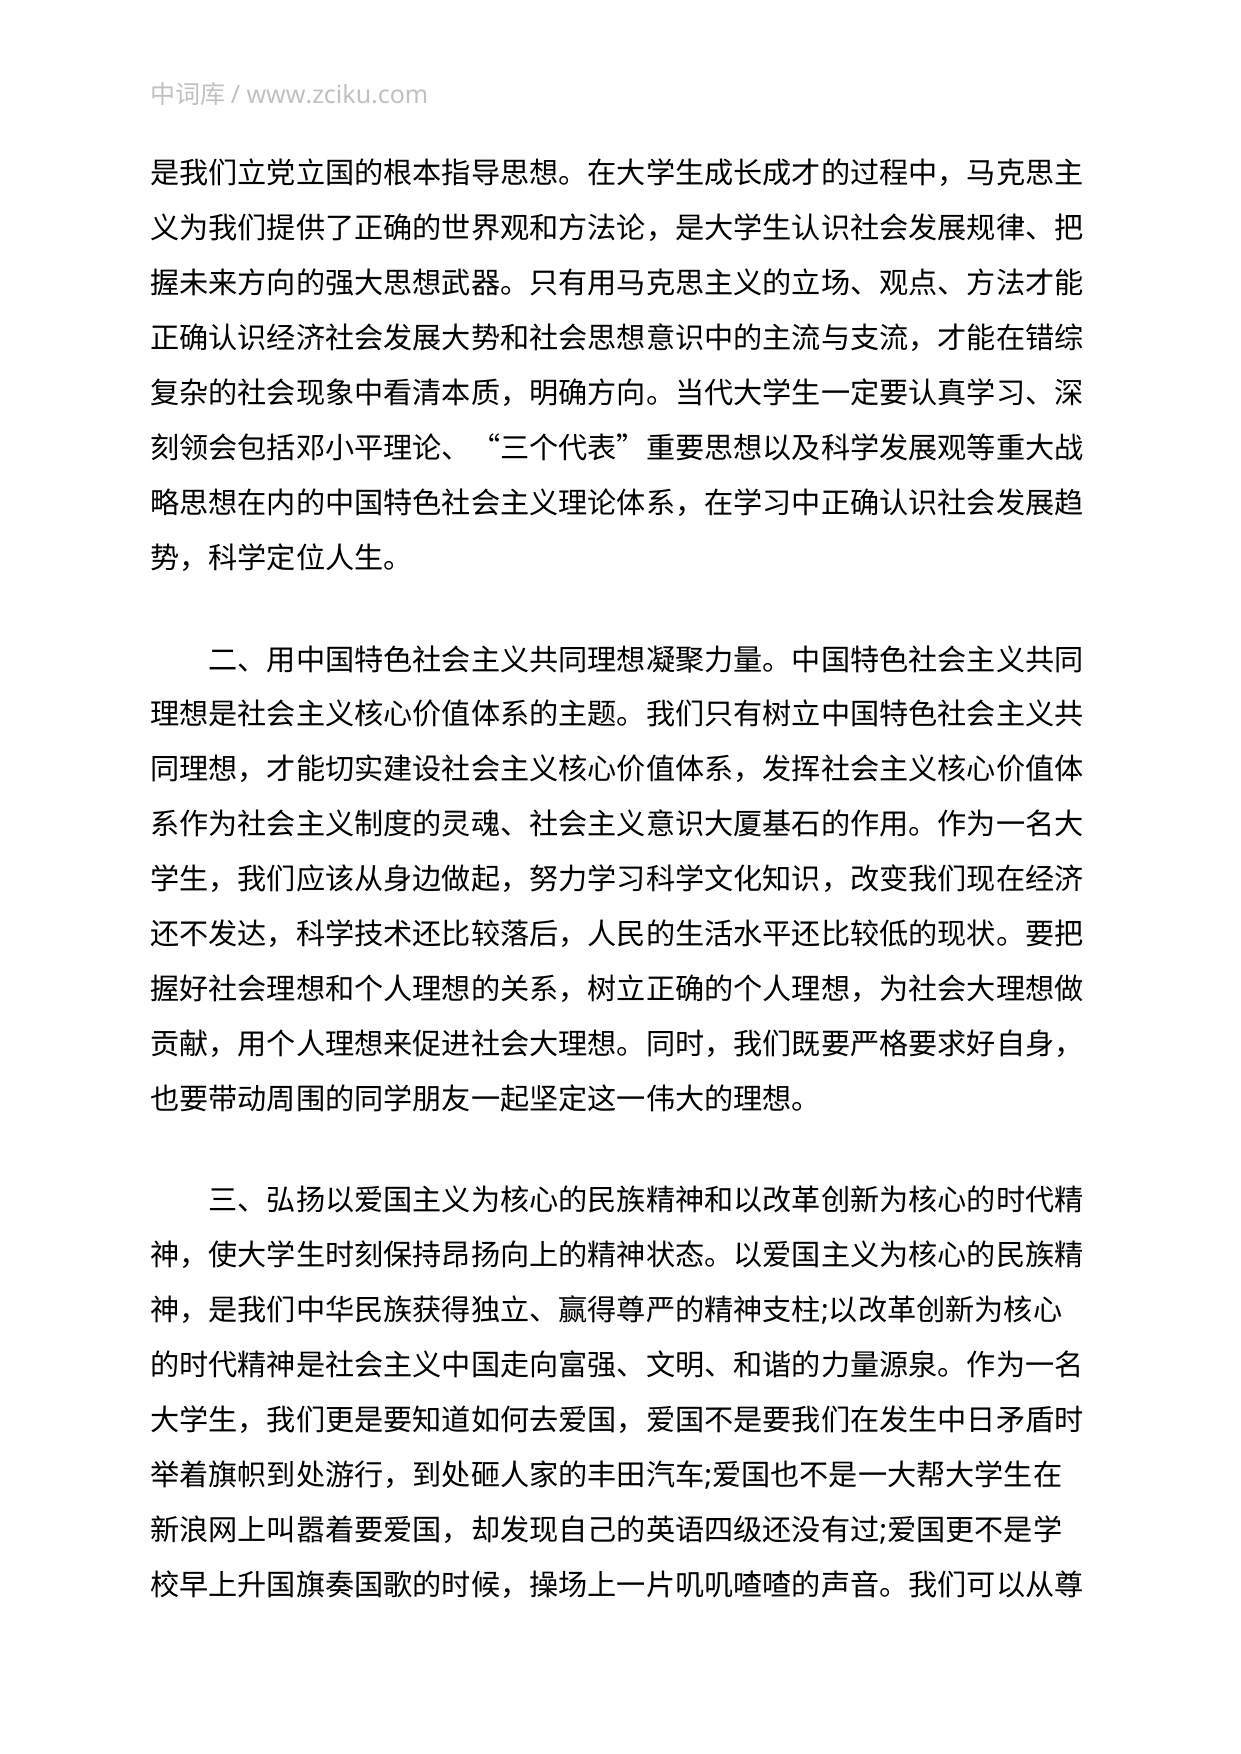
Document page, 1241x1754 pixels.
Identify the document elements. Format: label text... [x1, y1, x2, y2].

text 二、用中国特色社会主义共同理想凝聚力量。中国特色社会主义共同理想是社会主义核心价值体系的主题。我们只有树立中国特色社会主义共同理想，才能切实建设社会主义核心价值体系，发挥社会主义核心价值体系作为社会主义制度的灵魂、社会主义意识大厦基石的作用。作为一名大学生，我们应该从身边做起，努力学习科学文化知识，改变我们现在经济还不发达，科学技术还比较落后，人民的生活水平还比较低的现状。要把握好社会理想和个人理想的关系，树立正确的个人理想，为社会大理想做贡献，用个人理想来促进社会大理想。同时，我们既要严格要求好自身，也要带动周围的同学朋友一起坚定这一伟大的理想。 [150, 636, 1090, 1117]
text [150, 150, 1090, 577]
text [150, 1177, 1090, 1604]
